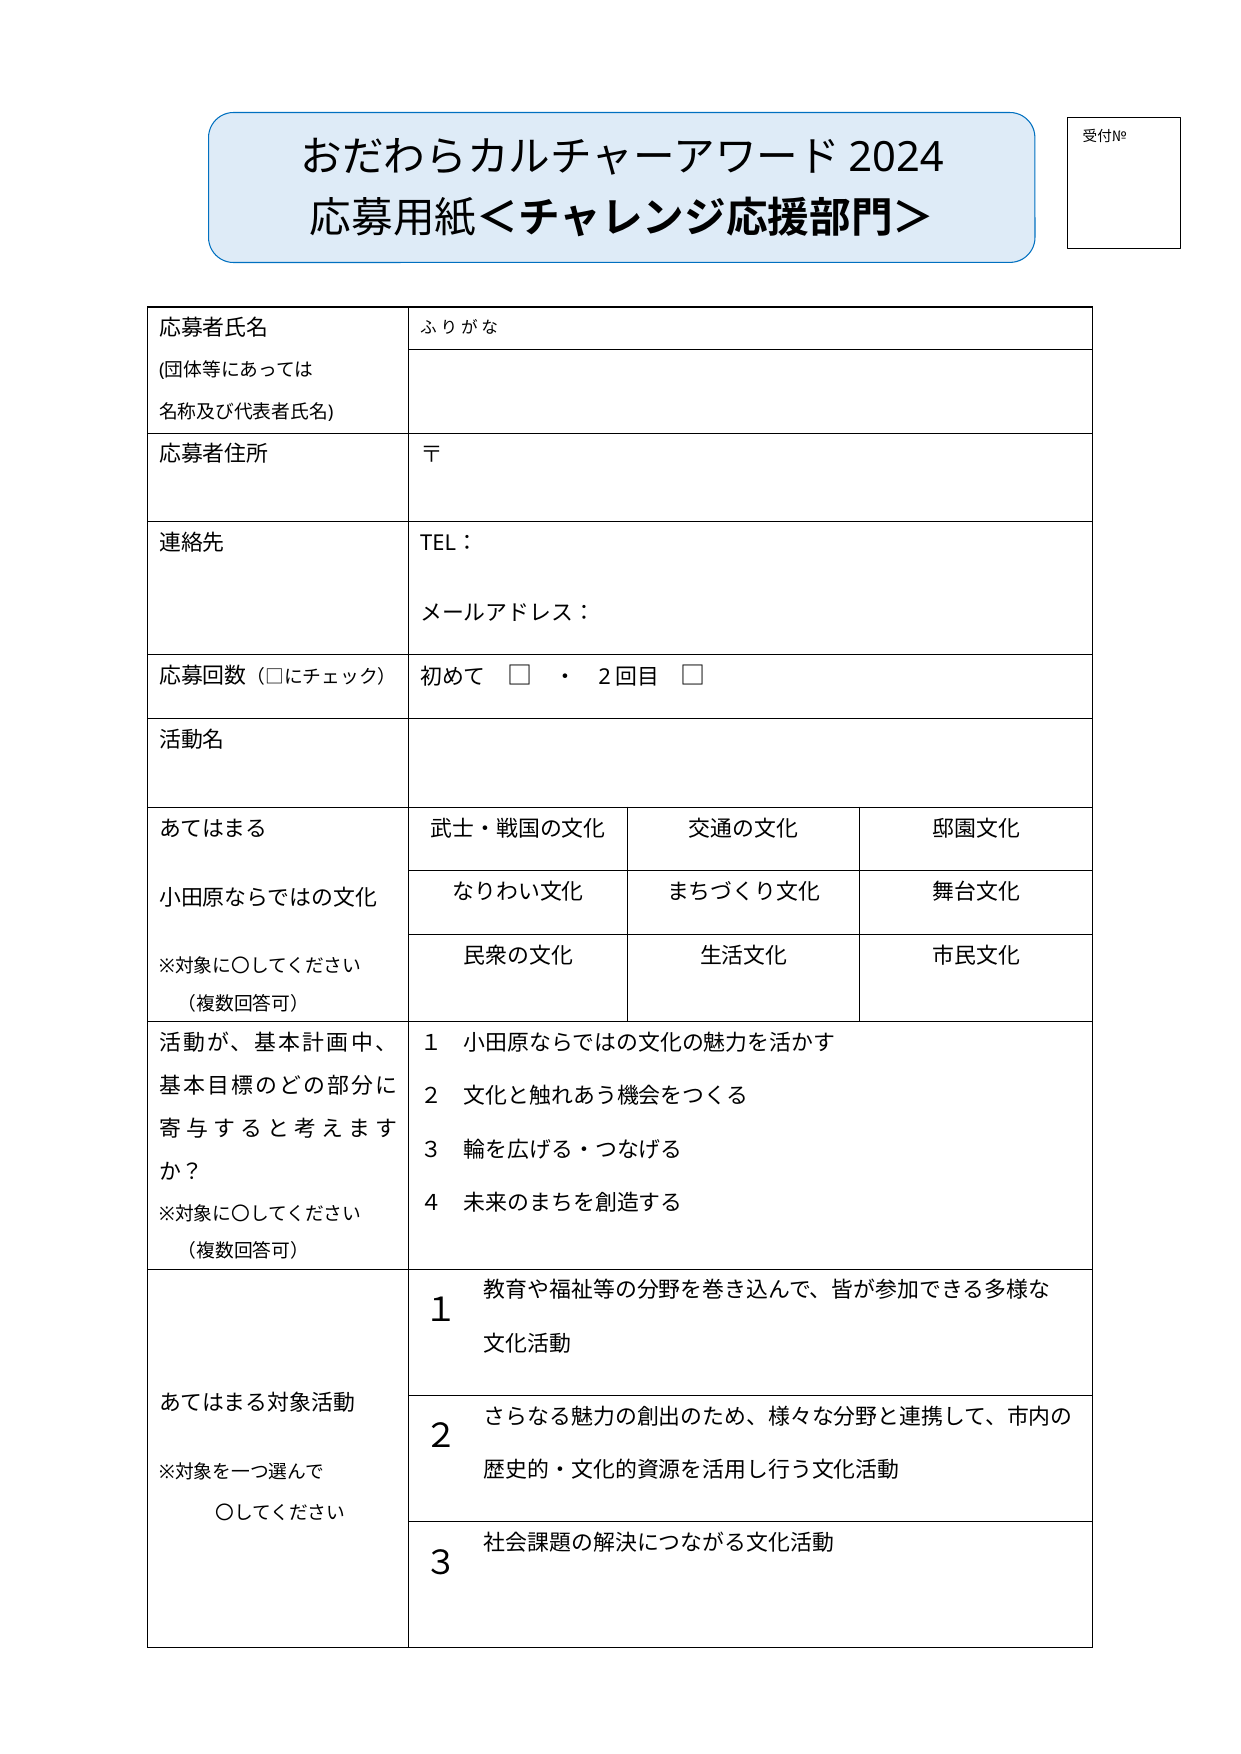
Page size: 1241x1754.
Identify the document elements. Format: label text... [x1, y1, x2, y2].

table_cell 連絡先 [148, 522, 408, 654]
table_cell TEL： メールアドレス： [409, 522, 1092, 654]
table_cell 交通の文化 [628, 808, 859, 870]
table_cell 邸園文化 [860, 808, 1092, 870]
table_cell 生活文化 [628, 935, 859, 1021]
table_cell 社会課題の解決につながる文化活動 [473, 1522, 1092, 1647]
table_cell ３ [409, 1522, 472, 1647]
table_cell まちづくり文化 [628, 871, 859, 934]
table_cell 市民文化 [860, 935, 1092, 1021]
table_cell あてはまる 小田原ならではの文化 ※対象に〇してください （複数回答可） [148, 808, 408, 1021]
table_cell 舞台文化 [860, 871, 1092, 934]
table_cell 〒 [409, 434, 1092, 521]
table_cell ２ [409, 1396, 472, 1521]
table_cell 民衆の文化 [409, 935, 627, 1021]
table_header ふ り が な [409, 308, 1092, 349]
table_cell 活動が、基本計画中、基本目標のどの部分に寄与すると考えますか？ ※対象に〇してください （複数回答可） [148, 1022, 408, 1268]
table_cell 初めて □ ・ 2回目 □ [409, 655, 1092, 718]
table_cell なりわい文化 [409, 871, 627, 934]
table_cell さらなる魅力の創出のため、様々な分野と連携して、市内の 歴史的・文化的資源を活用し行う文化活動 [473, 1396, 1092, 1521]
table_cell 応募者住所 [148, 434, 408, 521]
table_cell [409, 719, 1092, 807]
table_cell 活動名 [148, 719, 408, 807]
table_cell １ 小田原ならではの文化の魅力を活かす ２ 文化と触れあう機会をつくる ３ 輪を広げる・つなげる ４ 未来のまちを創造する [409, 1022, 1092, 1268]
table_cell [409, 350, 1092, 432]
table_cell あてはまる対象活動 ※対象を一つ選んで 〇してください [148, 1270, 408, 1647]
table_cell １ [409, 1270, 472, 1395]
table_header 応募者氏名 (団体等にあっては 名称及び代表者氏名) [148, 308, 408, 432]
table_cell 教育や福祉等の分野を巻き込んで、皆が参加できる多様な 文化活動 [473, 1270, 1092, 1395]
table_cell 応募回数（□にチェック） [148, 655, 408, 718]
table_cell 武士・戦国の文化 [409, 808, 627, 870]
